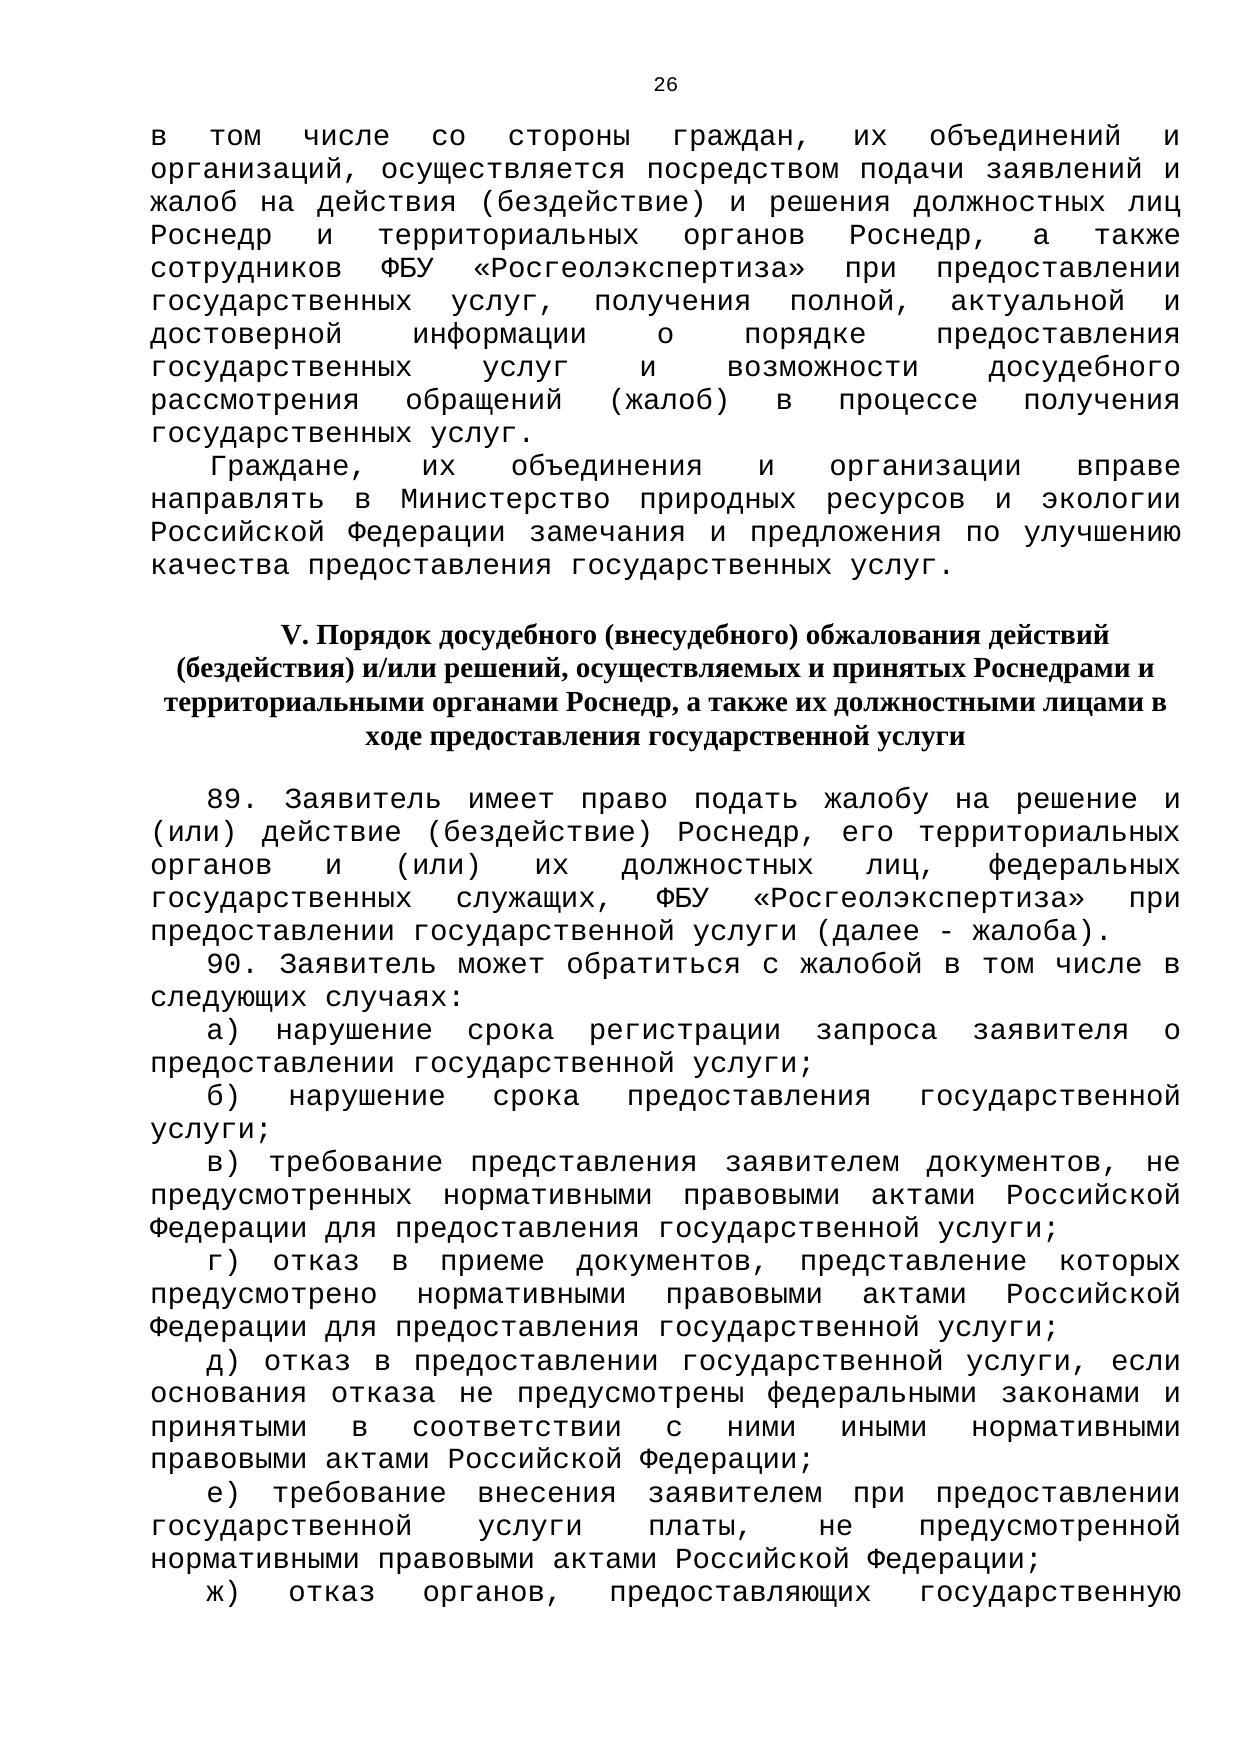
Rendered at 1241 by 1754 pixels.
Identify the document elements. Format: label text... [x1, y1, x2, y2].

text б) нарушение срока предоставления государственной услуги; [150, 1081, 1181, 1147]
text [150, 118, 1181, 451]
text г) отказ в приеме документов, представление которых предусмотрено нормативными правовыми актами Российской Федерации для предоставления государственной услуги; [150, 1247, 1181, 1346]
text е) требование внесения заявителем при предоставлении государственной услуги платы, не предусмотренной нормативными правовыми актами Российской Федерации; [150, 1478, 1181, 1577]
text в) требование представления заявителем документов, не предусмотренных нормативными правовыми актами Российской Федерации для предоставления государственной услуги; [150, 1147, 1181, 1247]
text Граждане, их объединения и организации вправе направлять в Министерство природных ресурсов и экологии Российской Федерации замечания и предложения по улучшению качества предоставления государственных услуг. [150, 451, 1181, 583]
text 90. Заявитель может обратиться с жалобой в том числе в следующих случаях: [150, 949, 1181, 1015]
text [150, 1577, 1181, 1610]
text д) отказ в предоставлении государственной услуги, если основания отказа не предусмотрены федеральными законами и принятыми в соответствии с ними иными нормативными правовыми актами Российской Федерации; [150, 1346, 1181, 1478]
text V. Порядок досудебного (внесудебного) обжалования действий (бездействия) и/или решений, осуществляемых и принятых Роснедрами и территориальными органами Роснедр, а также их должностными лицами в ходе предоставления государственной услуги [150, 617, 1181, 751]
text 89. Заявитель имеет право подать жалобу на решение и (или) действие (бездействие) Роснедр, его территориальных органов и (или) их должностных лиц, федеральных государственных служащих, ФБУ «Росгеолэкспертиза» при предоставлении государственной услуги (далее - жалоба). [150, 784, 1181, 949]
text а) нарушение срока регистрации запроса заявителя о предоставлении государственной услуги; [150, 1015, 1181, 1081]
